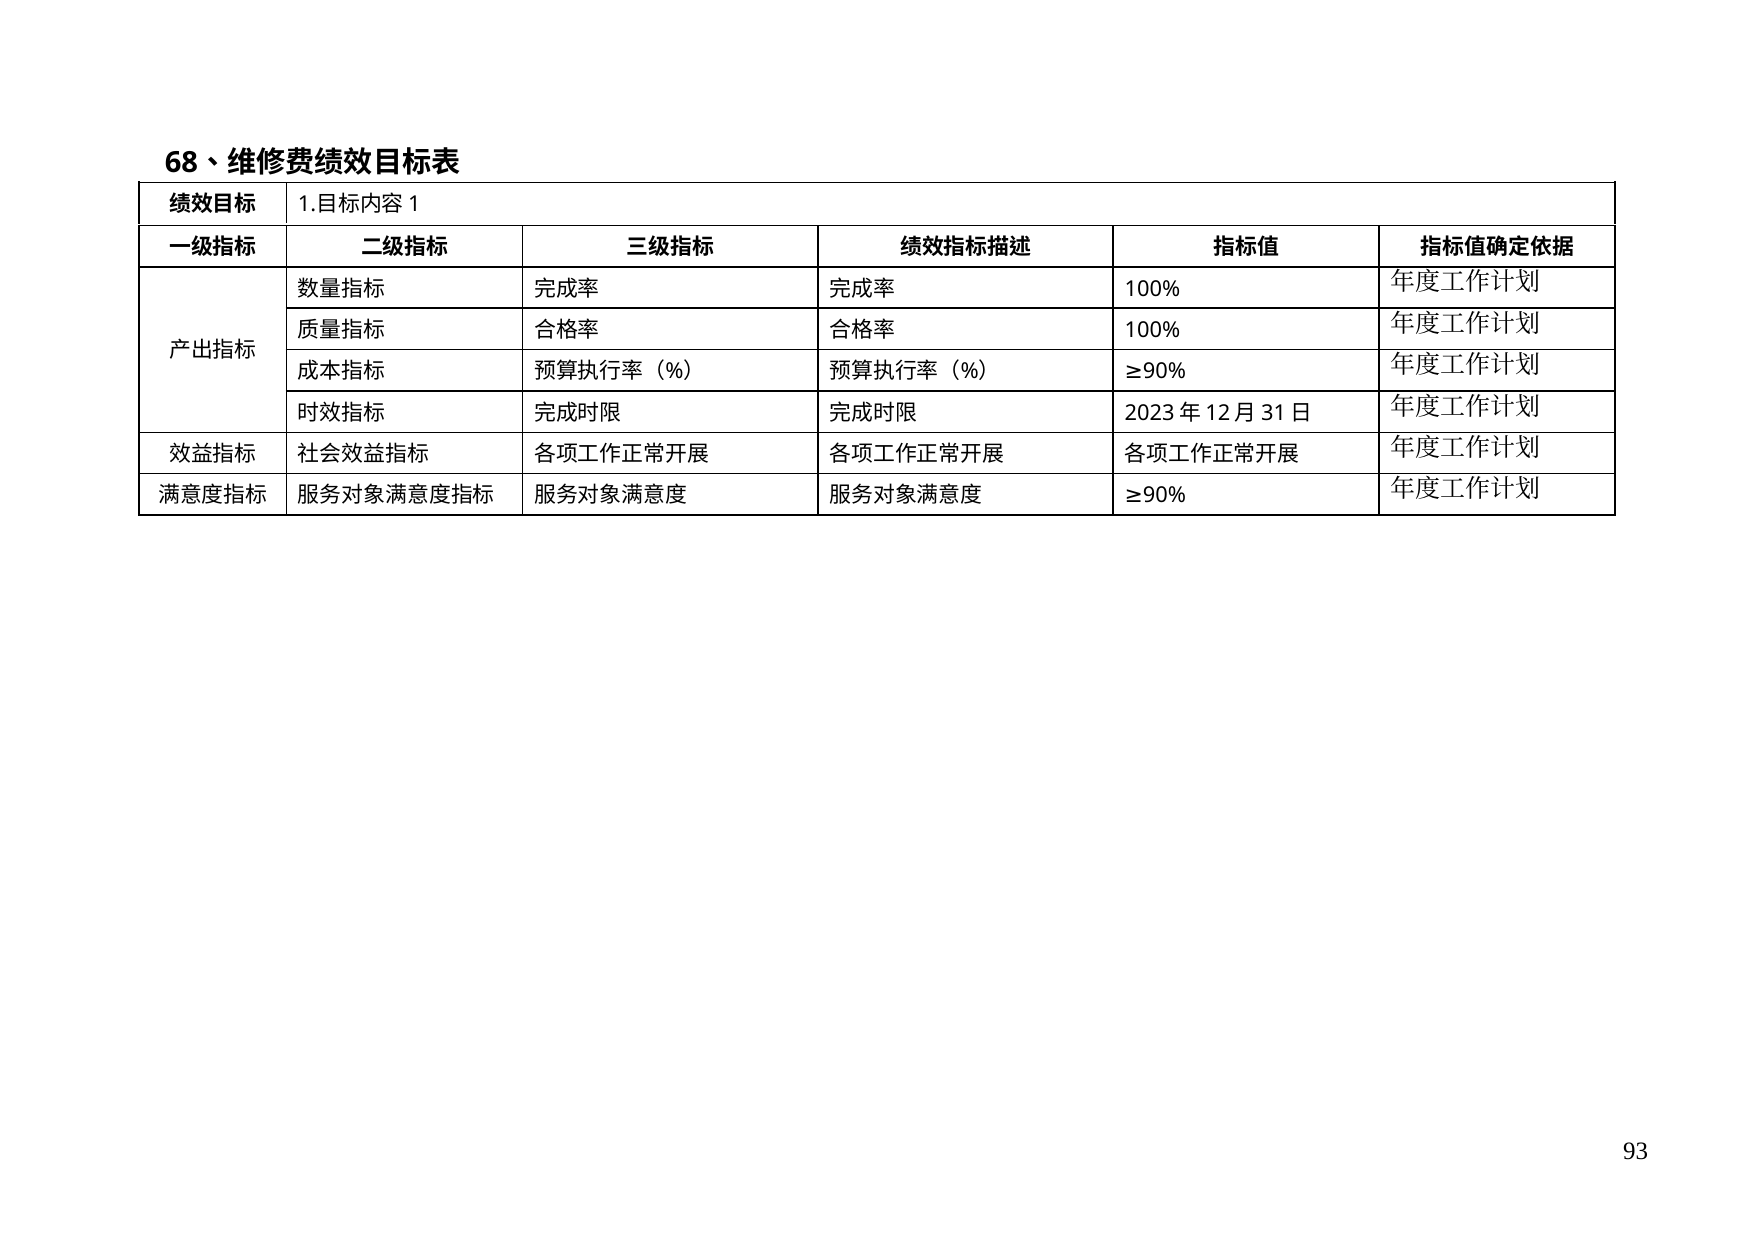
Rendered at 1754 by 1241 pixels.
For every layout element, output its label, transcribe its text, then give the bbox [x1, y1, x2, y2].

text 68、维修费绩效目标表 [106, 142, 1648, 181]
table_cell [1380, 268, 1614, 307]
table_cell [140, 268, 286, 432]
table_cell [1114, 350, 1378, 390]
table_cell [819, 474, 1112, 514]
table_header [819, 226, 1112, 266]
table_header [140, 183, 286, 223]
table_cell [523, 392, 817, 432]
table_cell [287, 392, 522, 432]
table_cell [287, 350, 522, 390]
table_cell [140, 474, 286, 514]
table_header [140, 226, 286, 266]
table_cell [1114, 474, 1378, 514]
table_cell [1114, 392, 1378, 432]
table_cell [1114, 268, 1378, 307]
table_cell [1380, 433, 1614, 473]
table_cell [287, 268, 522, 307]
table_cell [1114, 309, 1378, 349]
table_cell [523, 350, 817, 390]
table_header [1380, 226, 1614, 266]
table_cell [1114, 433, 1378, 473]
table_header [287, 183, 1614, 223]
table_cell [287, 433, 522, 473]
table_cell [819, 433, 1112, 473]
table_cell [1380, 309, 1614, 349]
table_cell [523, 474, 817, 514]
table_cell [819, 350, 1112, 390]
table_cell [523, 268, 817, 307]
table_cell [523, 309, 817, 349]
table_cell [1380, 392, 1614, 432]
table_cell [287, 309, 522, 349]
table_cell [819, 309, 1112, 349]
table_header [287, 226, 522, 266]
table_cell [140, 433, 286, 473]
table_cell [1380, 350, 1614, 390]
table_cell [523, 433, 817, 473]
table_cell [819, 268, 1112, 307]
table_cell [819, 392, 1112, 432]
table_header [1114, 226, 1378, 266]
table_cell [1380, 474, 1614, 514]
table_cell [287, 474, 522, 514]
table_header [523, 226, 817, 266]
